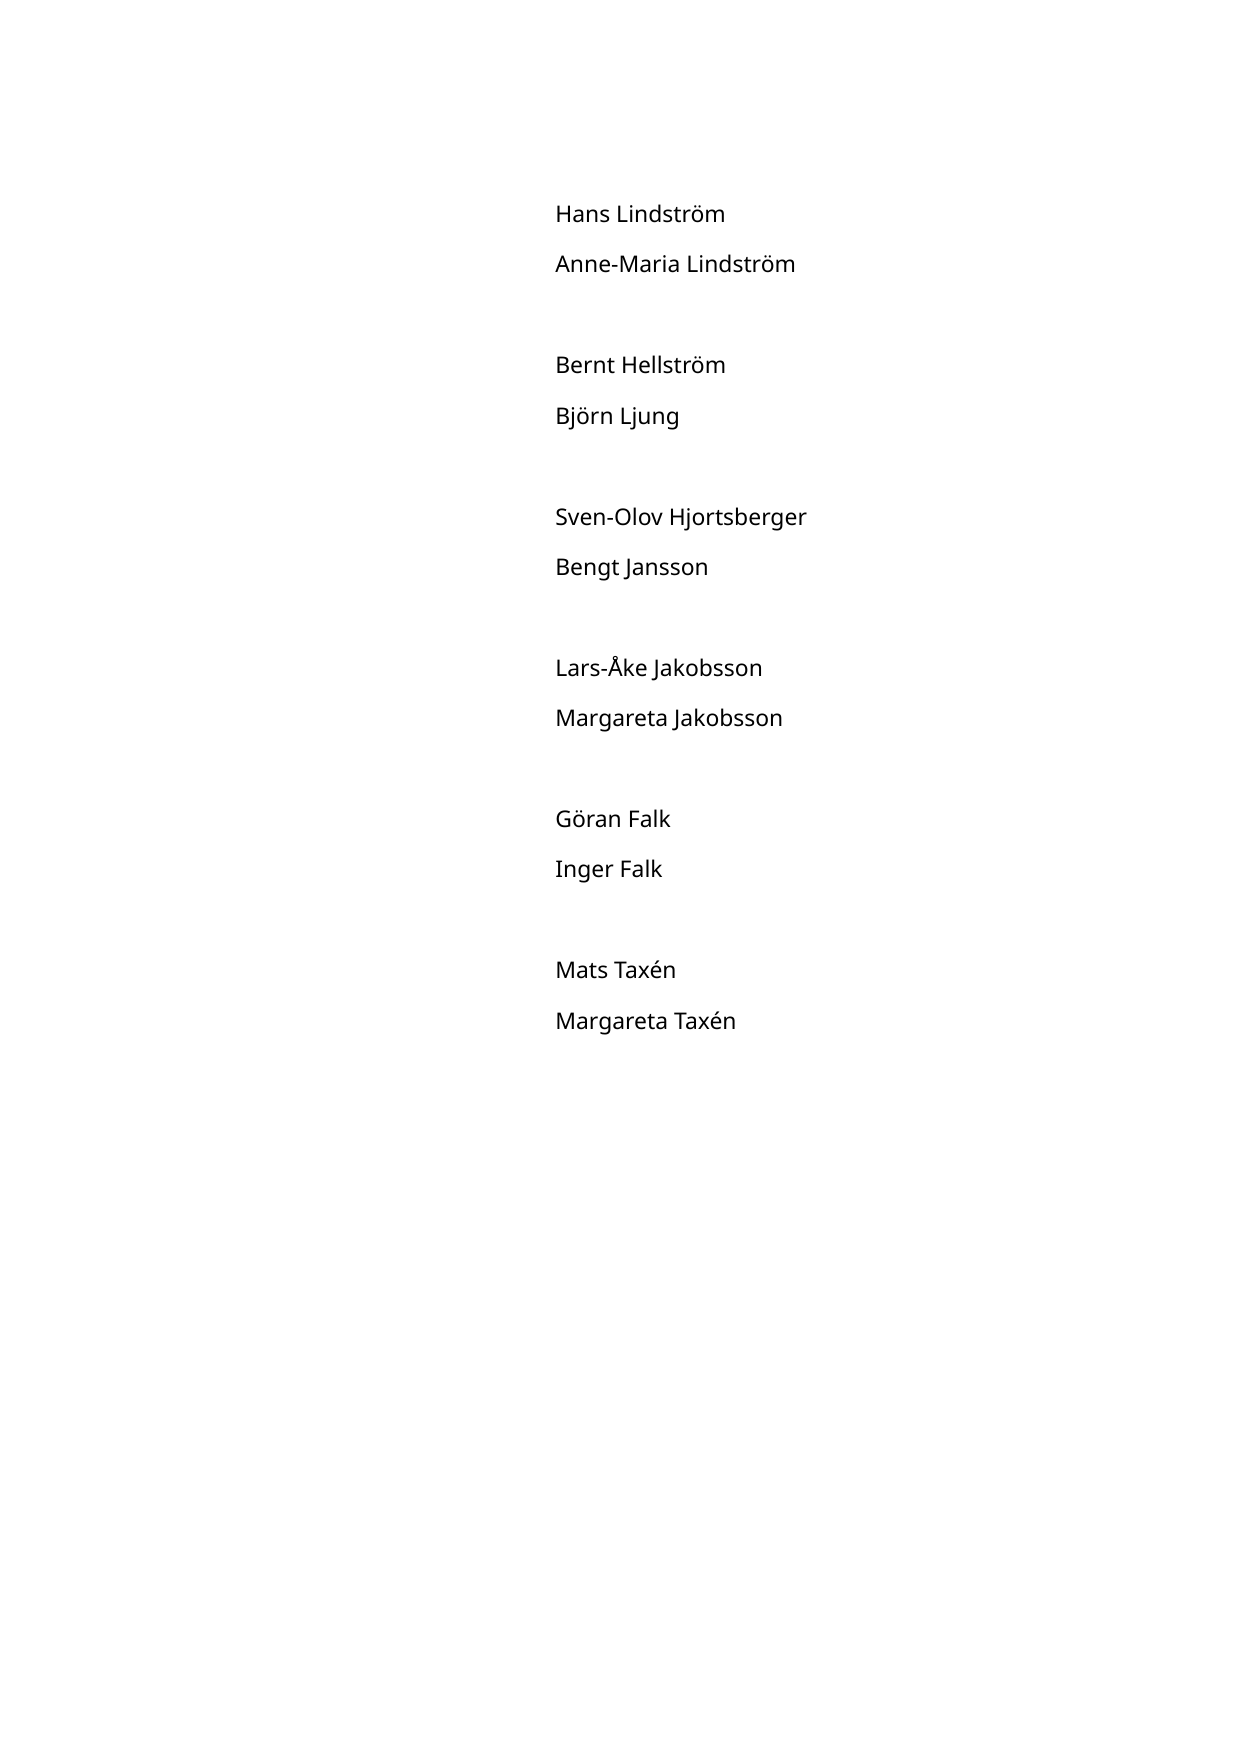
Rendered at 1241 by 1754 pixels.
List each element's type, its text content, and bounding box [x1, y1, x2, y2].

text Margareta Jakobsson [148, 702, 1093, 733]
text Margareta Taxén [148, 1005, 1093, 1036]
text Lars-Åke Jakobsson [148, 652, 1093, 683]
text Sven-Olov Hjortsberger [148, 501, 1093, 532]
text Mats Taxén [148, 954, 1093, 986]
text Göran Falk [148, 803, 1093, 834]
text Björn Ljung [148, 400, 1093, 431]
text Bernt Hellström [148, 349, 1093, 381]
text Anne-Maria Lindström [148, 248, 1093, 280]
text Bengt Jansson [148, 551, 1093, 582]
text Hans Lindström [148, 198, 1093, 229]
text Inger Falk [148, 853, 1093, 885]
